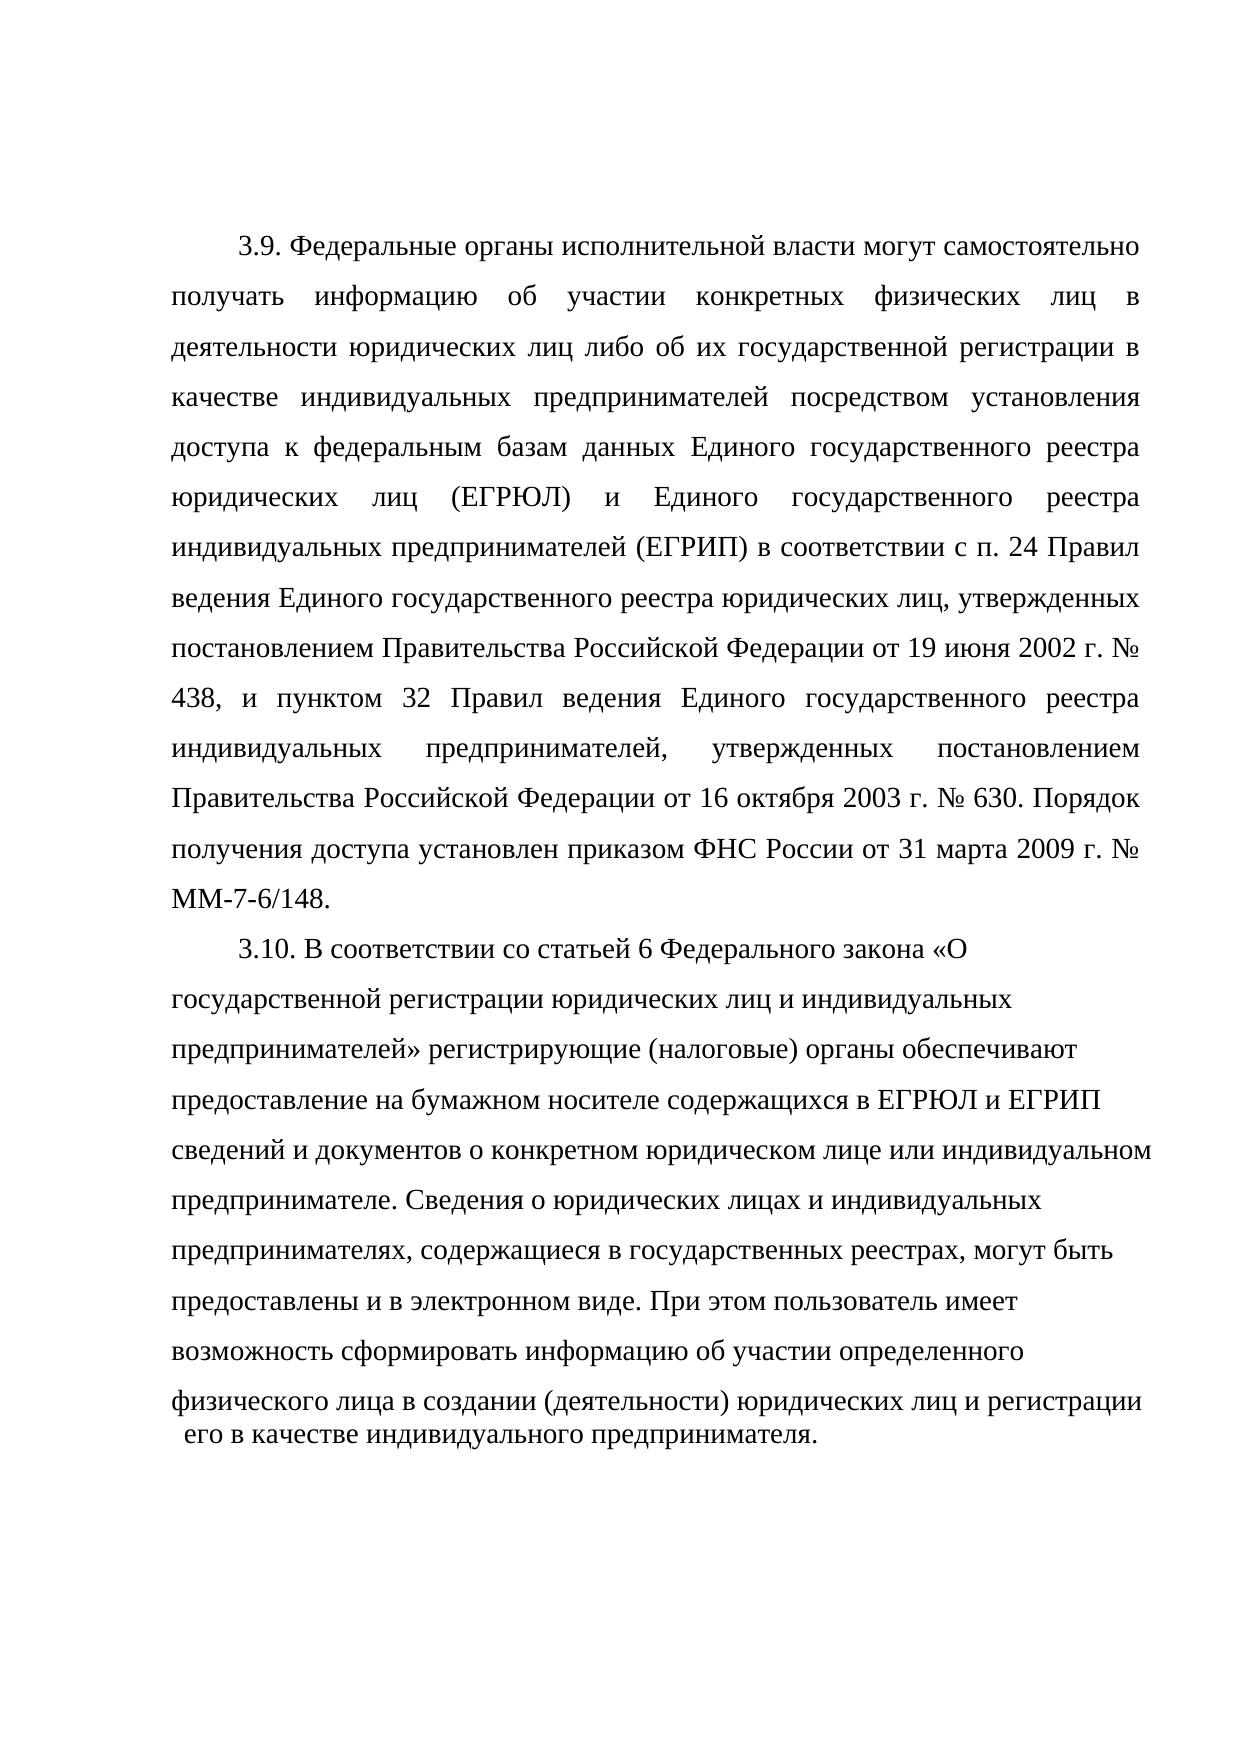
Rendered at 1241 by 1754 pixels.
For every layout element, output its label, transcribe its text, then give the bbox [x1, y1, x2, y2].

text 3.9. Федеральные органы исполнительной власти могут самостоятельно получать информацию об участии конкретных физических лиц в деятельности юридических лиц либо об их государственной регистрации в качестве индивидуальных предпринимателей посредством установления доступа к федеральным базам данных Единого государственного реестра юридических лиц (ЕГРЮЛ) и Единого государственного реестра индивидуальных предпринимателей (ЕГРИП) в соответствии с п. 24 Правил ведения Единого государственного реестра юридических лиц, утвержденных постановлением Правительства Российской Федерации от 19 июня 2002 г. № 438, и пунктом 32 Правил ведения Единого государственного реестра индивидуальных предпринимателей, утвержденных постановлением Правительства Российской Федерации от 16 октября 2003 г. № 630. Порядок получения доступа установлен приказом ФНС России от 31 марта 2009 г. № ММ-7-6/148. [171, 216, 1141, 918]
text его в качестве индивидуального предпринимателя. [184, 1421, 1159, 1450]
text 3.10. В соответствии со статьей 6 Федерального закона «О государственной регистрации юридических лиц и индивидуальных предпринимателей» регистрирующие (налоговые) органы обеспечивают предоставление на бумажном носителе содержащихся в ЕГРЮЛ и ЕГРИП сведений и документов о конкретном юридическом лице или индивидуальном предпринимателе. Сведения о юридических лицах и индивидуальных предпринимателях, содержащиеся в государственных реестрах, могут быть предоставлены и в электронном виде. При этом пользователь имеет возможность сформировать информацию об участии определенного физического лица в создании (деятельности) юридических лиц и регистрации [171, 918, 1157, 1421]
